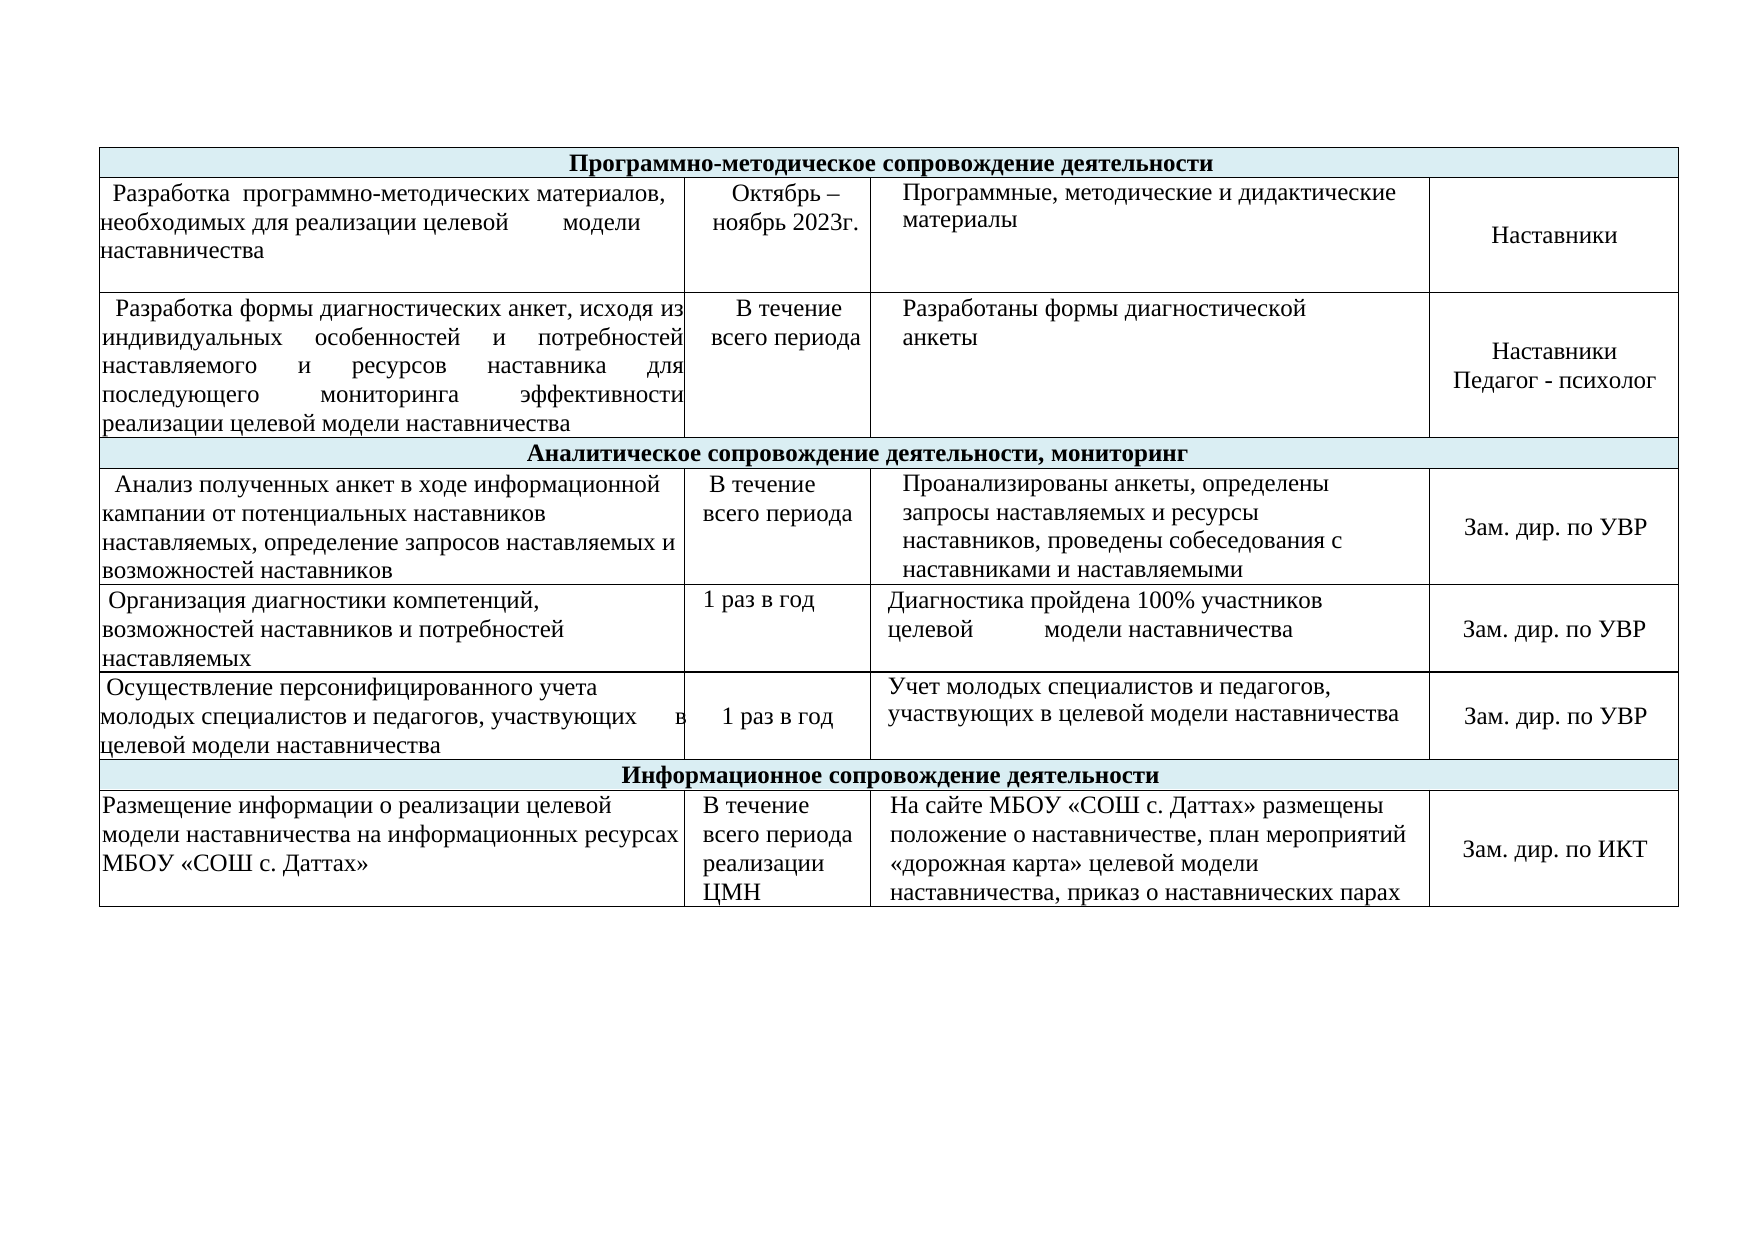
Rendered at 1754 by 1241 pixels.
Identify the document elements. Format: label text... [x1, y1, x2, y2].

table_cell Программные, методические и дидактические материалы [871, 178, 1429, 292]
table_cell На сайте МБОУ «СОШ с. Даттах» размещены положение о наставничестве, план мероприятий «дорожная карта» целевой модели наставничества, приказ о наставнических парах [871, 791, 1429, 906]
table_cell Размещение информации о реализации целевой модели наставничества на информационных ресурсах МБОУ «СОШ с. Даттах» [100, 791, 684, 906]
table_cell Информационное сопровождение деятельности [100, 760, 1678, 789]
table_cell Зам. дир. по ИКТ [1430, 791, 1678, 906]
table_cell Проанализированы анкеты, определены запросы наставляемых и ресурсы наставников, проведены собеседования с наставниками и наставляемыми [871, 469, 1429, 584]
table_cell Разработка формы диагностических анкет, исходя из индивидуальных особенностей и потребностей наставляемого и ресурсов наставника для последующего мониторинга эффективности реализации целевой модели наставничества [100, 293, 684, 437]
table_cell В течение всего периода [685, 293, 870, 437]
table_cell В течение всего периода [685, 469, 870, 584]
table_cell Аналитическое сопровождение деятельности, мониторинг [100, 438, 1678, 468]
table_cell Анализ полученных анкет в ходе информационной кампании от потенциальных наставников наставляемых, определение запросов наставляемых и возможностей наставников [100, 469, 684, 584]
table_cell Наставники Педагог - психолог [1430, 293, 1678, 437]
table_cell 1 раз в год [685, 673, 870, 759]
table_cell Зам. дир. по УВР [1430, 585, 1678, 671]
table_cell Зам. дир. по УВР [1430, 673, 1678, 759]
table_cell В течение всего периода реализации ЦМН [685, 791, 870, 906]
table_cell Разработка программно-методических материалов, необходимых для реализации целевой модели наставничества [100, 178, 684, 292]
table_cell Разработаны формы диагностической анкеты [871, 293, 1429, 437]
table_header Программно-методическое сопровождение деятельности [100, 148, 1678, 177]
table_cell Зам. дир. по УВР [1430, 469, 1678, 584]
table_cell Октябрь – ноябрь 2023г. [685, 178, 870, 292]
table_cell 1 раз в год [685, 585, 870, 671]
table_cell Наставники [1430, 178, 1678, 292]
table_cell Учет молодых специалистов и педагогов, участвующих в целевой модели наставничества [871, 673, 1429, 759]
table_cell Диагностика пройдена 100% участников целевой модели наставничества [871, 585, 1429, 671]
table_cell Организация диагностики компетенций, возможностей наставников и потребностей наставляемых [100, 585, 684, 671]
table_cell Осуществление персонифицированного учета молодых специалистов и педагогов, участвующих в целевой модели наставничества [100, 673, 684, 759]
